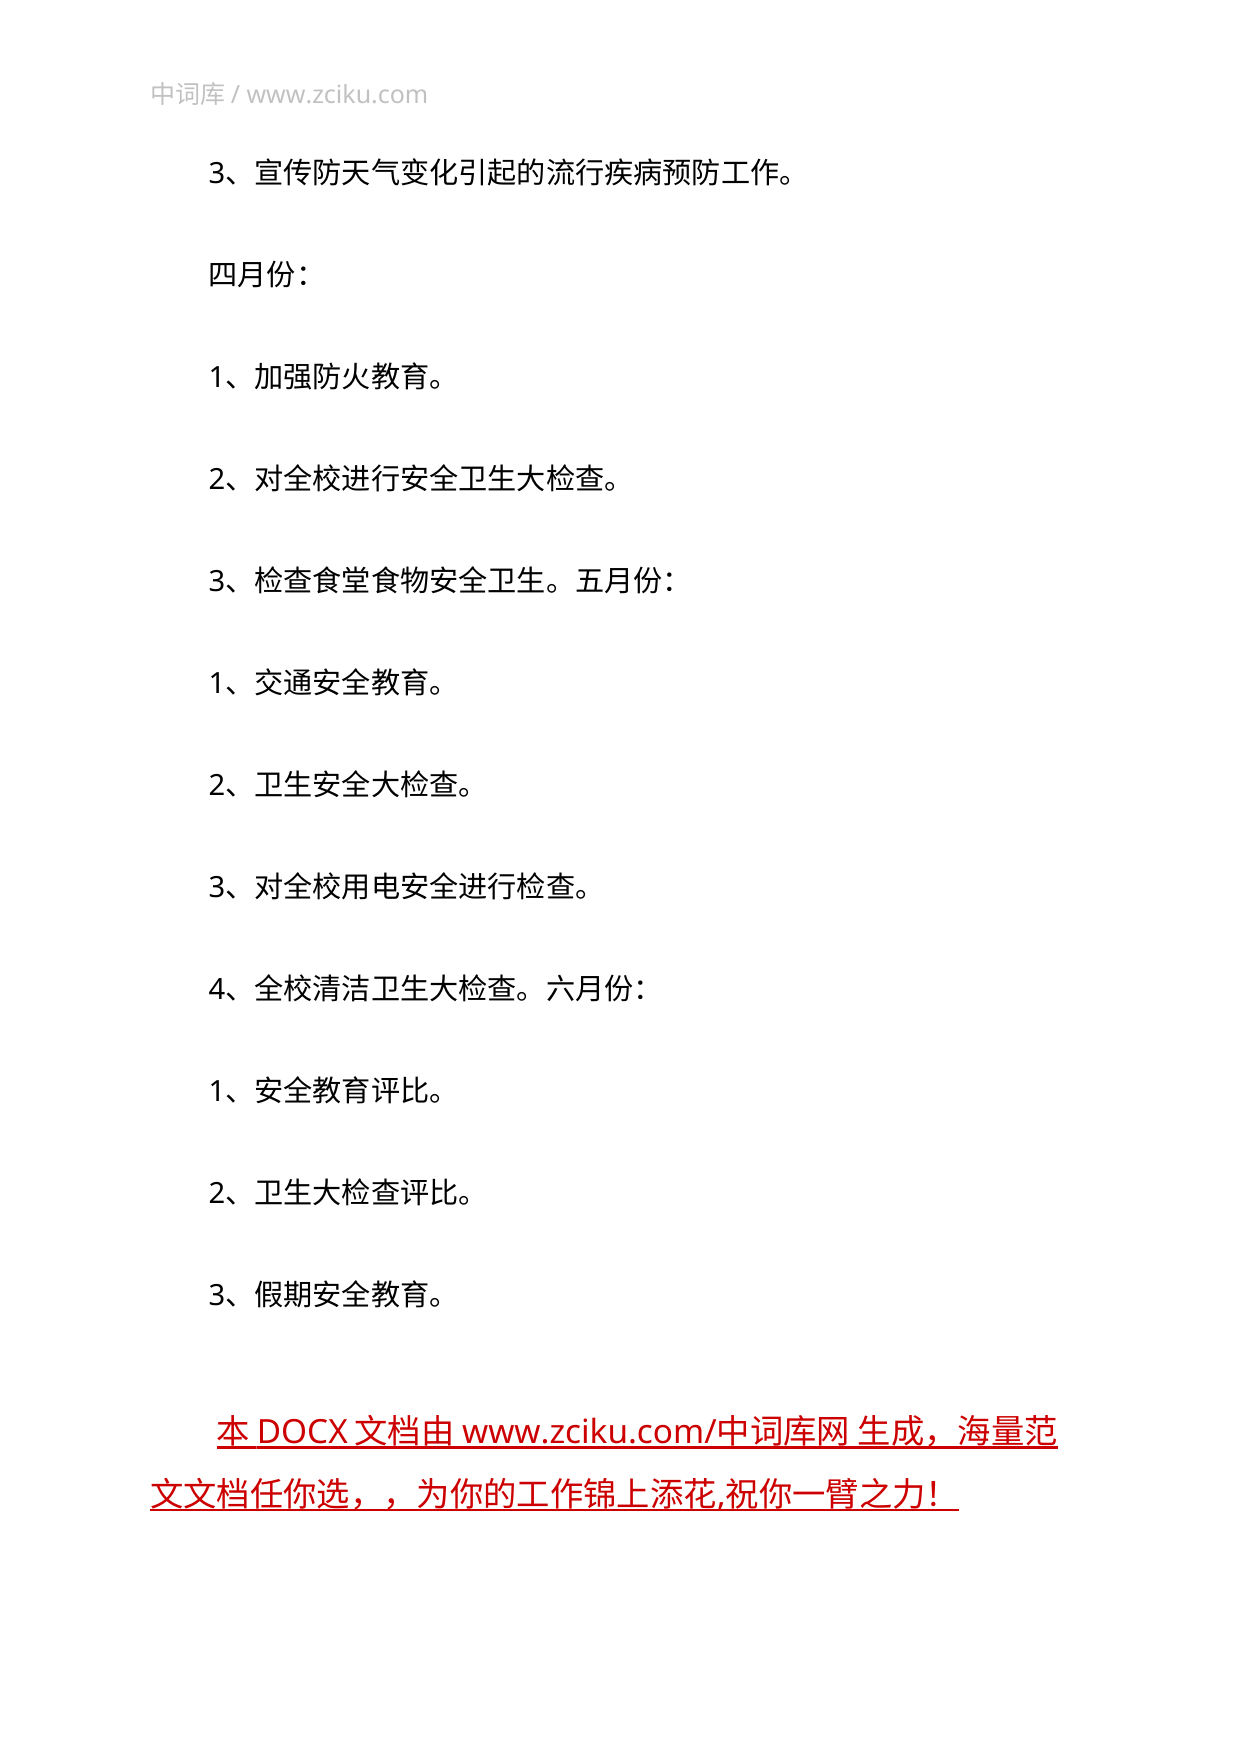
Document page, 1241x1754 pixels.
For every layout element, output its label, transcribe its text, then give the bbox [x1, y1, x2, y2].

text 3、假期安全教育。 [150, 1272, 1090, 1314]
text 4、全校清洁卫生大检查。六月份： [150, 966, 1090, 1008]
text 1、加强防火教育。 [150, 354, 1090, 396]
text 3、宣传防天气变化引起的流行疾病预防工作。 [150, 150, 1090, 192]
text 3、检查食堂食物安全卫生。五月份： [150, 558, 1090, 600]
text 2、卫生大检查评比。 [150, 1169, 1090, 1212]
text 2、卫生安全大检查。 [150, 762, 1090, 804]
text 1、交通安全教育。 [150, 660, 1090, 702]
text 3、对全校用电安全进行检查。 [150, 864, 1090, 906]
text 2、对全校进行安全卫生大检查。 [150, 456, 1090, 498]
text 本DOCX文档由 www.zciku.com/中词库网 生成，海量范文文档任你选，，为你的工作锦上添花,祝你一臂之力！ [150, 1405, 1090, 1516]
text 四月份： [150, 252, 1090, 294]
text 1、安全教育评比。 [150, 1068, 1090, 1110]
